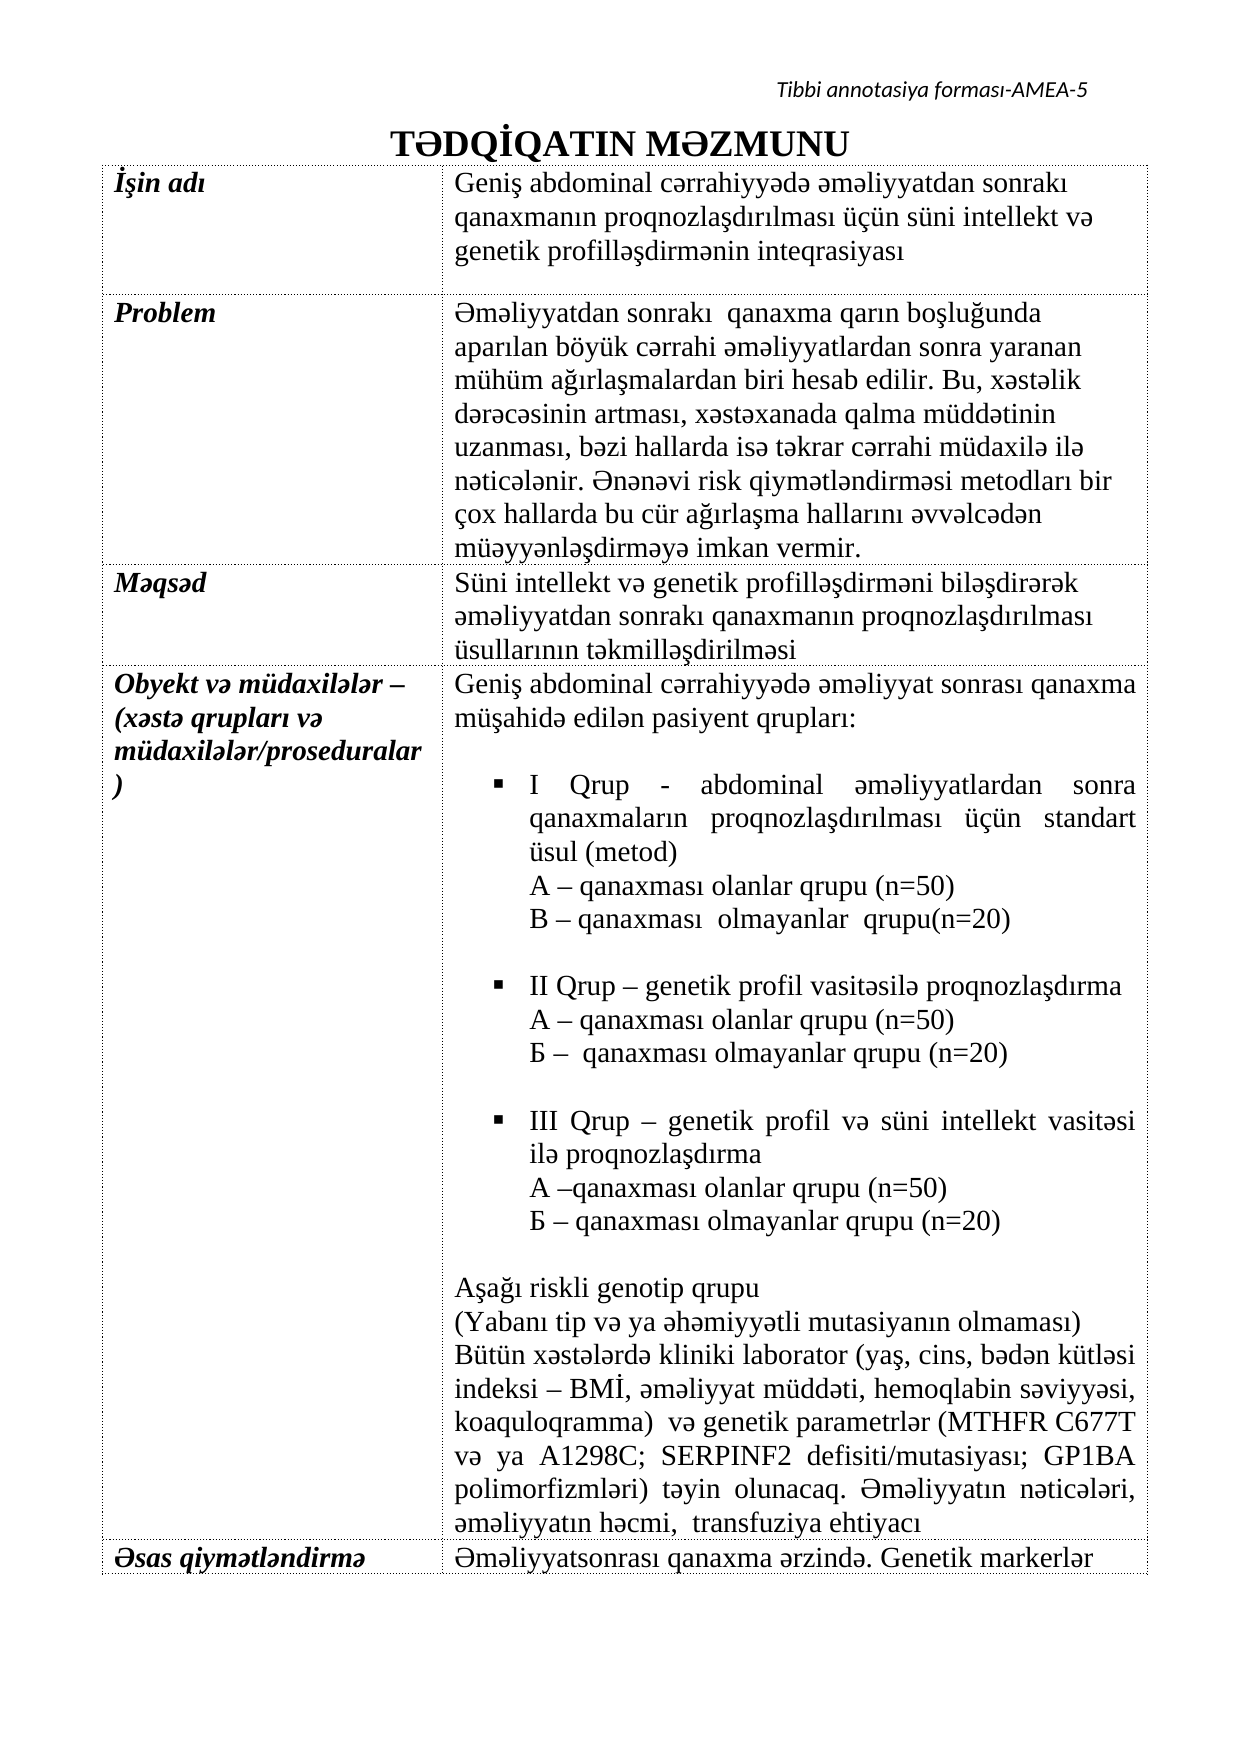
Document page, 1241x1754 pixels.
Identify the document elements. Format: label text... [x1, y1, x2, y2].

table_cell Geniş abdominal cərrahiyyədə əməliyyat sonrası qanaxma müşahidə edilən pasiyent qrupları: I Qrup - abdominal əməliyyatlardan sonra qanaxmaların proqnozlaşdırılması üçün standart üsul (metod) А – qanaxması olanlar qrupu (n=50) B – qanaxması olmayanlar qrupu(n=20) II Qrup – genetik profil vasitəsilə proqnozlaşdırma А – qanaxması olanlar qrupu (n=50) Б – qanaxması olmayanlar qrupu (n=20) III Qrup – genetik profil və süni intellekt vasitəsi ilə proqnozlaşdırma А –qanaxması olanlar qrupu (n=50) Б – qanaxması olmayanlar qrupu (n=20) Aşağı riskli genotip qrupu (Yabanı tip və ya əhəmiyyətli mutasiyanın olmaması) Bütün xəstələrdə kliniki laborator (yaş, cins, bədən kütləsi indeksi – BMİ, əməliyyat müddəti, hemoqlabin səviyyəsi, koaquloqramma) və genetik parametrlər (MTHFR C677T və ya A1298C; SERPINF2 defisiti/mutasiyası; GP1BA polimorfizmləri) təyin olunacaq. Əməliyyatın nəticələri, əməliyyatın həcmi, transfuziya ehtiyacı [443, 665, 1148, 1539]
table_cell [443, 1539, 1148, 1573]
table_cell Məqsəd [103, 564, 443, 665]
text TƏDQİQATIN MƏZMUNU [150, 121, 1090, 164]
table_header İşin adı [103, 165, 443, 294]
table_cell Obyekt və müdaxilələr – (xəstə qrupları və müdaxilələr/proseduralar) [103, 665, 443, 1539]
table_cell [103, 1539, 443, 1573]
table_cell Problem [103, 294, 443, 564]
table_cell Əməliyyatdan sonrakı qanaxma qarın boşluğunda aparılan böyük cərrahi əməliyyatlardan sonra yaranan mühüm ağırlaşmalardan biri hesab edilir. Bu, xəstəlik dərəcəsinin artması, xəstəxanada qalma müddətinin uzanması, bəzi hallarda isə təkrar cərrahi müdaxilə ilə nəticələnir. Ənənəvi risk qiymətləndirməsi metodları bir çox hallarda bu cür ağırlaşma hallarını əvvəlcədən müəyyənləşdirməyə imkan vermir. [443, 294, 1148, 564]
table_cell Süni intellekt və genetik profilləşdirməni biləşdirərək əməliyyatdan sonrakı qanaxmanın proqnozlaşdırılması üsullarının təkmilləşdirilməsi [443, 564, 1148, 665]
table_header Geniş abdominal cərrahiyyədə əməliyyatdan sonrakı qanaxmanın proqnozlaşdırılması üçün süni intellekt və genetik profilləşdirmənin inteqrasiyası [443, 165, 1148, 294]
